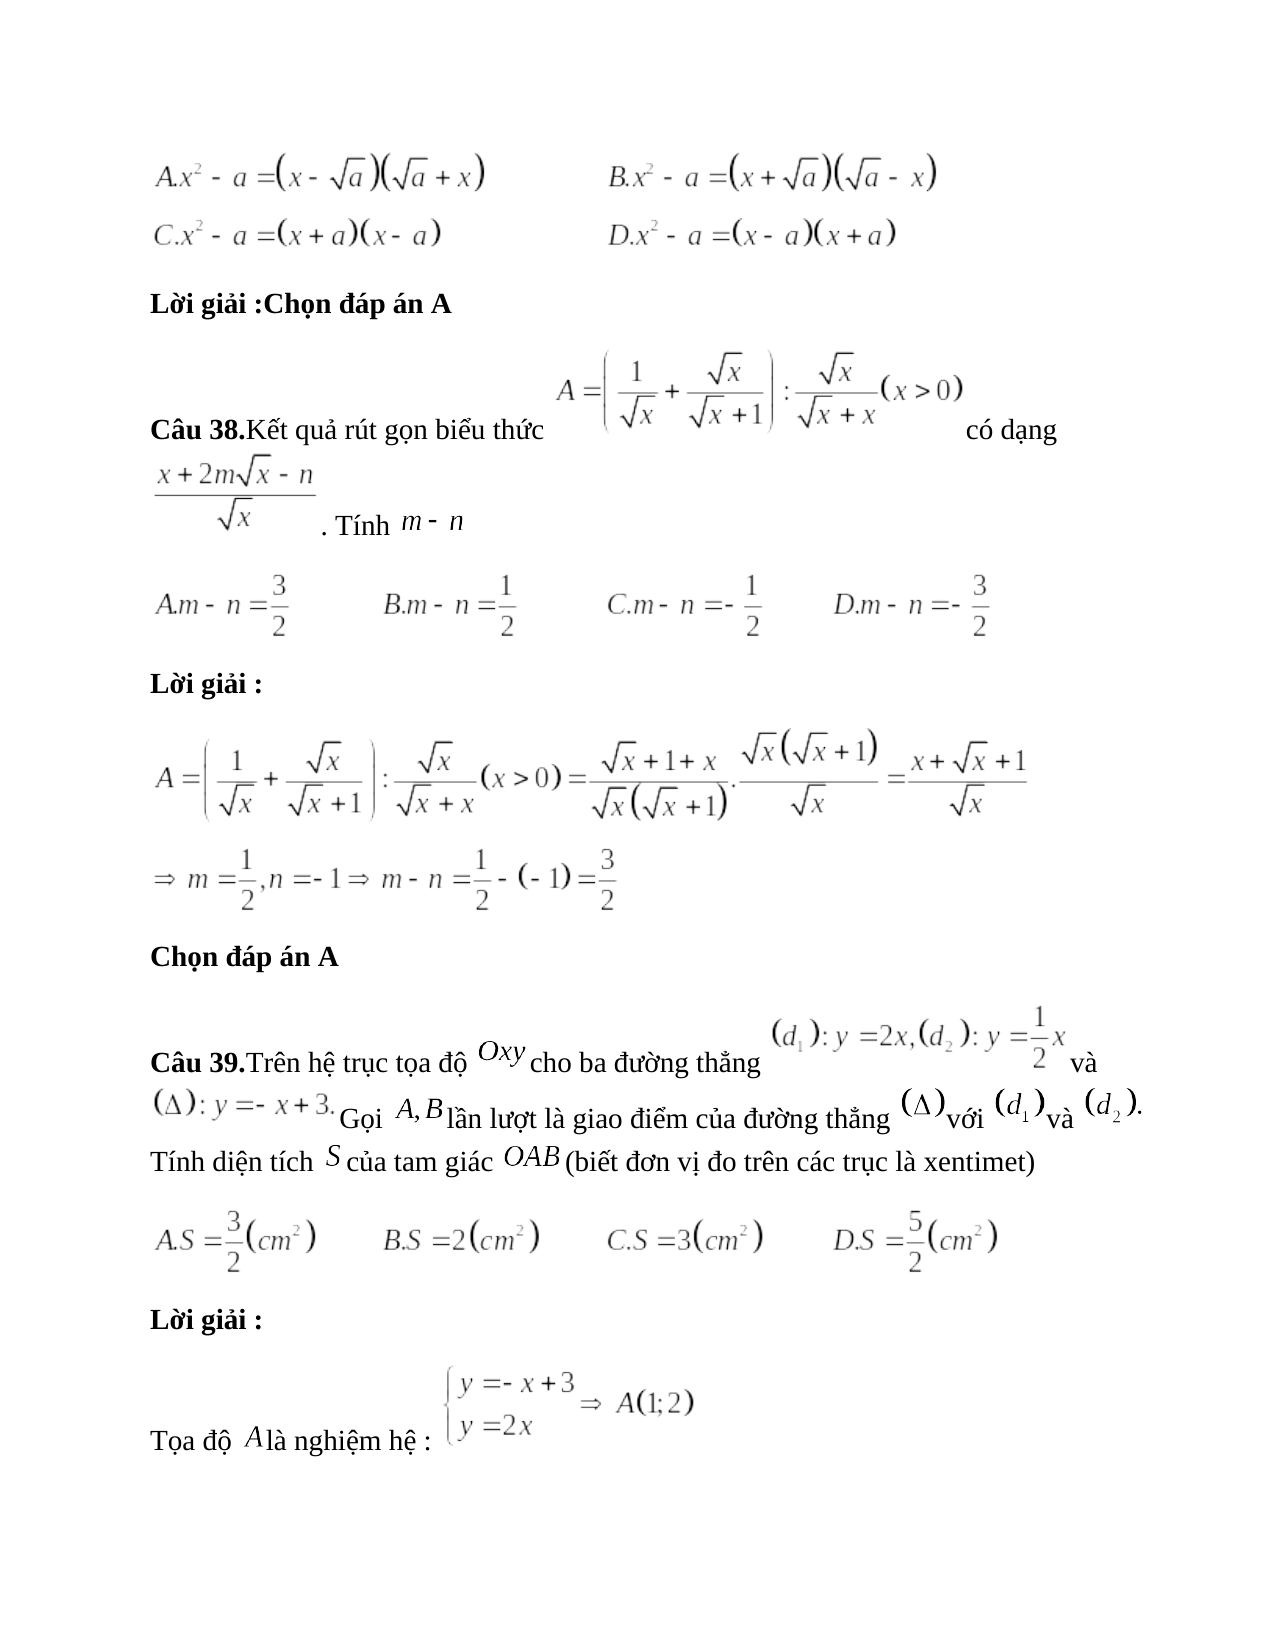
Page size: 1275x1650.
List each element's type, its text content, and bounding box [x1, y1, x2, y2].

text Lời giải :Chọn đáp án A [150, 286, 1167, 319]
text Lời giải : [150, 1302, 1167, 1335]
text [150, 1361, 1167, 1456]
text Lời giải : [150, 666, 1167, 699]
text Chọn đáp án A [150, 939, 1167, 973]
text Câu 39.Trên hệ trục tọa độ cho ba đường thẳng và Gọi lần lượt là giao điểm của đường thẳng với và Tính diện tích của tam giác (biết đơn vị đo trên các trục là xentimet) [150, 999, 1167, 1177]
text Câu 38.Kết quả rút gọn biểu thức có dạng . Tính [150, 345, 1167, 542]
